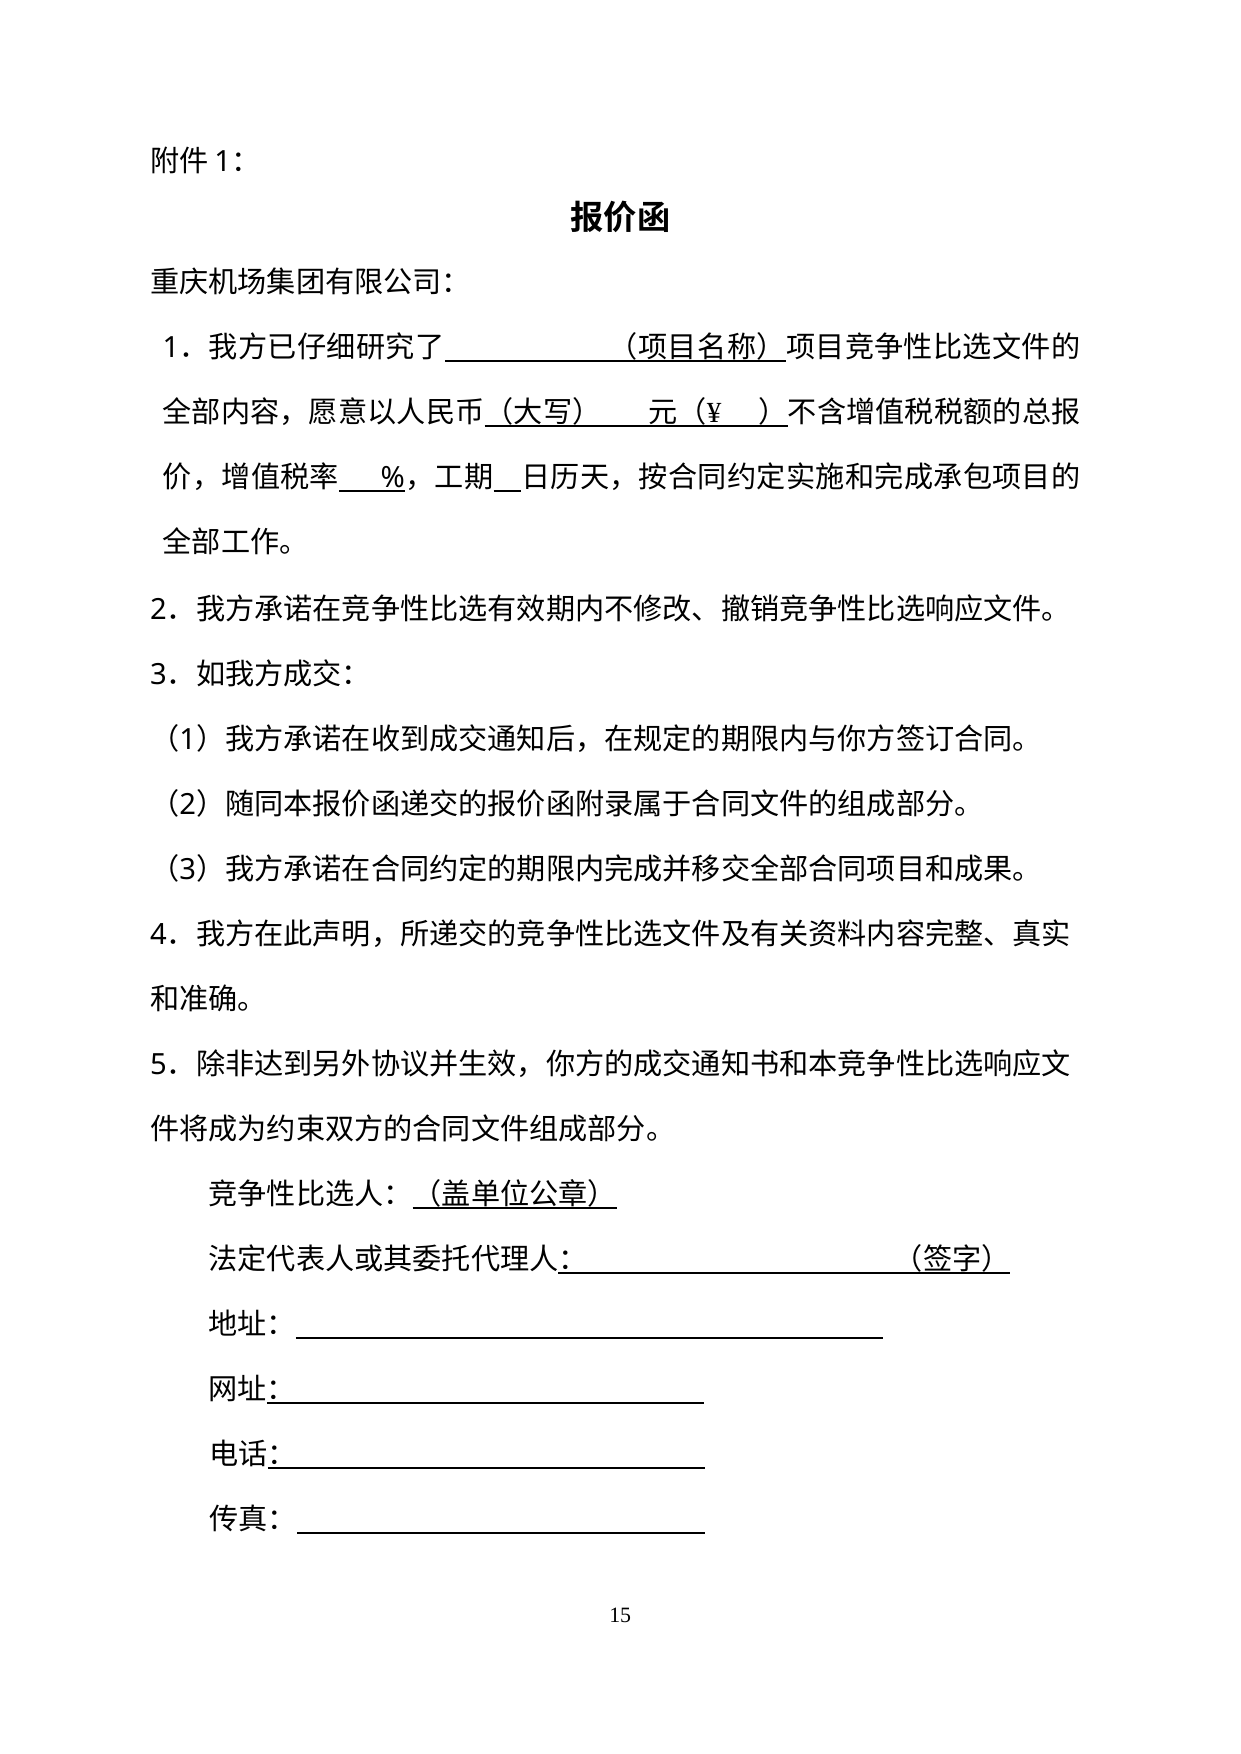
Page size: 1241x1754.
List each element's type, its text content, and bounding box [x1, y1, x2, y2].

text （3）我方承诺在合同约定的期限内完成并移交全部合同项目和成果。 [150, 834, 1092, 899]
text 传真： [209, 1484, 1092, 1549]
text 网址： [150, 1354, 1092, 1419]
text 3．如我方成交： [150, 639, 1092, 704]
text 电话： [209, 1419, 1092, 1484]
text 1．我方已仔细研究了 （项目名称）项目竞争性比选文件的全部内容，愿意以人民币（大写） 元（¥ ）不含增值税税额的总报价，增值税率 %，工期 日历天，按合同约定实施和完成承包项目的全部工作。 [162, 312, 1080, 572]
text 竞争性比选人：（盖单位公章） [150, 1159, 1091, 1224]
text 2．我方承诺在竞争性比选有效期内不修改、撤销竞争性比选响应文件。 [150, 574, 1092, 639]
text （2）随同本报价函递交的报价函附录属于合同文件的组成部分。 [150, 769, 1092, 834]
text 重庆机场集团有限公司： [150, 247, 1090, 312]
text 法定代表人或其委托代理人： （签字） [150, 1224, 1068, 1289]
text 5．除非达到另外协议并生效，你方的成交通知书和本竞争性比选响应文件将成为约束双方的合同文件组成部分。 [150, 1029, 1091, 1159]
text 4．我方在此声明，所递交的竞争性比选文件及有关资料内容完整、真实和准确。 [150, 899, 1091, 1029]
text 附件1： [150, 126, 1090, 182]
text 报价函 [150, 182, 1090, 247]
text 地址： [150, 1289, 1068, 1354]
text （1）我方承诺在收到成交通知后，在规定的期限内与你方签订合同。 [150, 704, 1098, 769]
